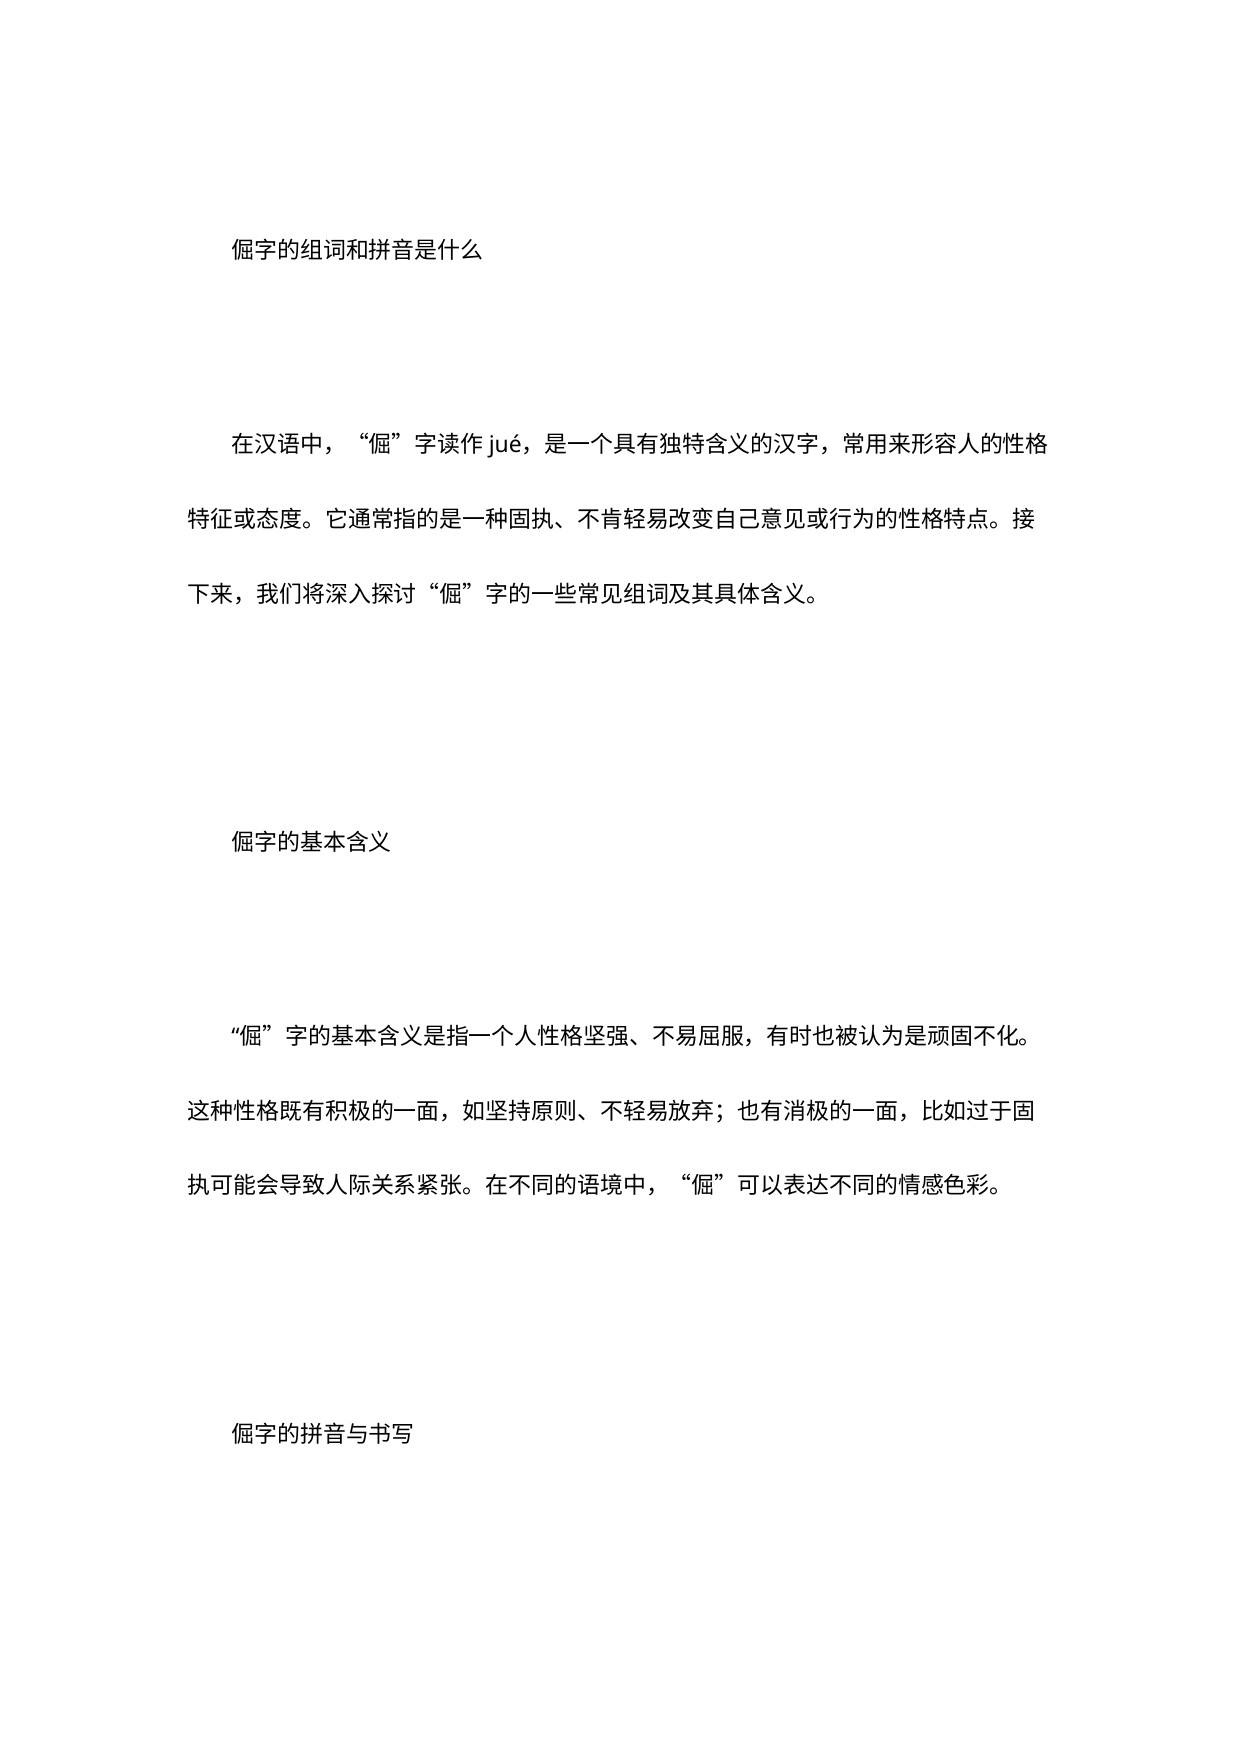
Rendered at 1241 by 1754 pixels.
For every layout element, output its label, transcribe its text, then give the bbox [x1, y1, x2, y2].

text 倔字的拼音与书写 [187, 1399, 1053, 1464]
text 倔字的基本含义 [187, 808, 1053, 873]
text “倔”字的基本含义是指一个人性格坚强、不易屈服，有时也被认为是顽固不化。这种性格既有积极的一面，如坚持原则、不轻易放弃；也有消极的一面，比如过于固执可能会导致人际关系紧张。在不同的语境中，“倔”可以表达不同的情感色彩。 [187, 1002, 1053, 1216]
text 在汉语中，“倔”字读作 jué，是一个具有独特含义的汉字，常用来形容人的性格特征或态度。它通常指的是一种固执、不肯轻易改变自己意见或行为的性格特点。接下来，我们将深入探讨“倔”字的一些常见组词及其具体含义。 [187, 410, 1053, 624]
text 倔字的组词和拼音是什么 [187, 216, 1053, 281]
